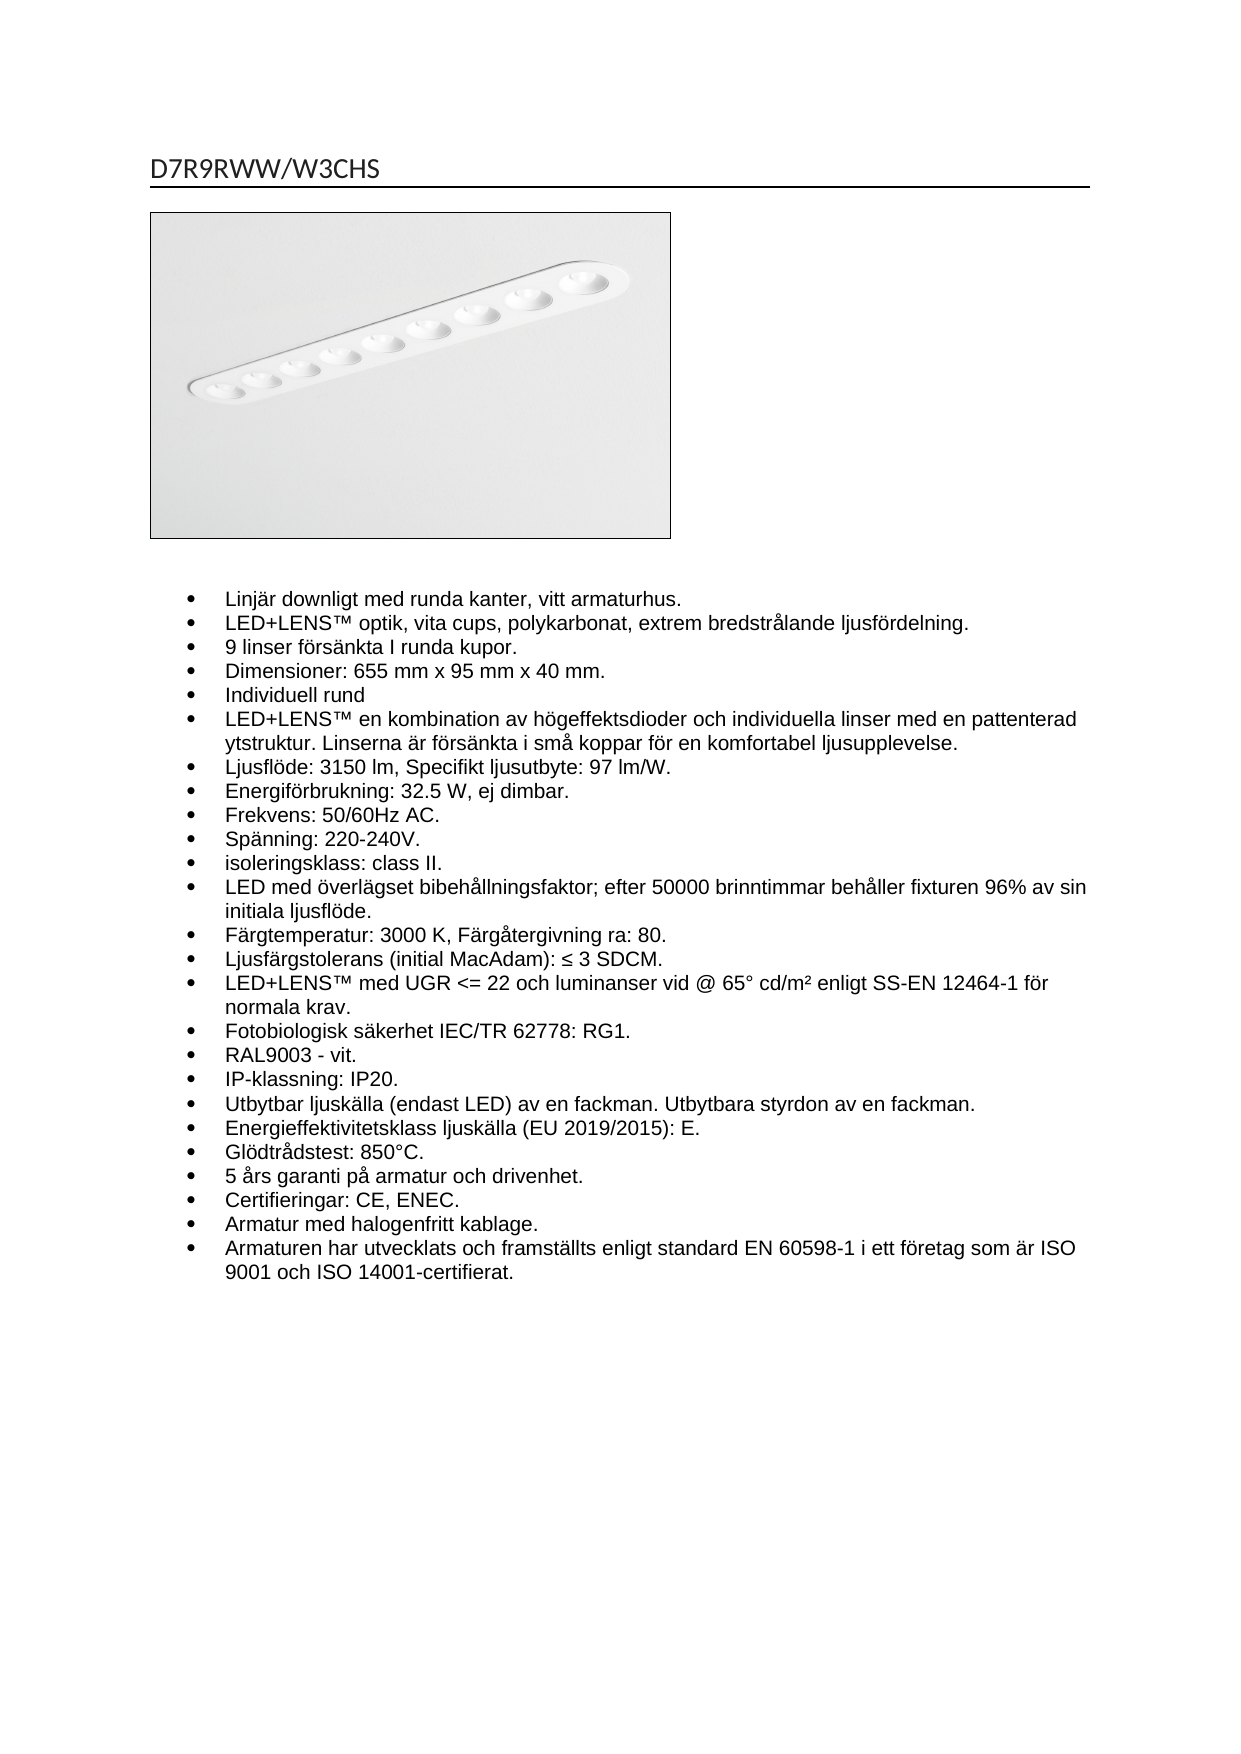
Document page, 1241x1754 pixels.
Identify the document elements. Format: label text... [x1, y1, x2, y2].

list Linjär downligt med runda kanter, vitt armaturhus. [187, 586, 1090, 610]
list LED med överlägset bibehållningsfaktor; efter 50000 brinntimmar behåller fixturen 96% av sin initiala ljusflöde. [187, 875, 1090, 923]
list isoleringsklass: class II. [187, 851, 1090, 875]
list Fotobiologisk säkerhet IEC/TR 62778: RG1. [187, 1019, 1090, 1043]
list Dimensioner: 655 mm x 95 mm x 40 mm. [187, 658, 1090, 683]
list 9 linser försänkta I runda kupor. [187, 634, 1090, 658]
list IP-klassning: IP20. [187, 1067, 1090, 1091]
list RAL9003 - vit. [187, 1043, 1090, 1067]
list Frekvens: 50/60Hz AC. [187, 803, 1090, 827]
list 5 års garanti på armatur och drivenhet. [187, 1163, 1090, 1188]
list Ljusfärgstolerans (initial MacAdam): ≤ 3 SDCM. [187, 947, 1090, 971]
picture [151, 213, 670, 538]
list Färgtemperatur: 3000 K, Färgåtergivning ra: 80. [187, 923, 1090, 947]
list Certifieringar: CE, ENEC. [187, 1188, 1090, 1212]
list LED+LENS™ optik, vita cups, polykarbonat, extrem bredstrålande ljusfördelning. [187, 610, 1090, 634]
list Ljusflöde: 3150 lm, Specifikt ljusutbyte: 97 lm/W. [187, 755, 1090, 779]
list Armaturen har utvecklats och framställts enligt standard EN 60598-1 i ett företag som är ISO 9001 och ISO 14001-certifierat. [187, 1236, 1090, 1284]
list Utbytbar ljuskälla (endast LED) av en fackman. Utbytbara styrdon av en fackman. [187, 1091, 1090, 1115]
list Energiförbrukning: 32.5 W, ej dimbar. [187, 779, 1090, 803]
list LED+LENS™ med UGR <= 22 och luminanser vid @ 65° cd/m² enligt SS-EN 12464-1 för normala krav. [187, 971, 1090, 1019]
list Glödtrådstest: 850°C. [187, 1139, 1090, 1163]
list LED+LENS™ en kombination av högeffektsdioder och individuella linser med en pattenterad ytstruktur. Linserna är försänkta i små koppar för en komfortabel ljusupplevelse. [187, 707, 1090, 755]
list Spänning: 220-240V. [187, 827, 1090, 851]
list Armatur med halogenfritt kablage. [187, 1212, 1090, 1236]
list Individuell rund [187, 683, 1090, 707]
list Energieffektivitetsklass ljuskälla (EU 2019/2015): E. [187, 1115, 1090, 1139]
text D7R9RWW/W3CHS [150, 150, 1090, 186]
